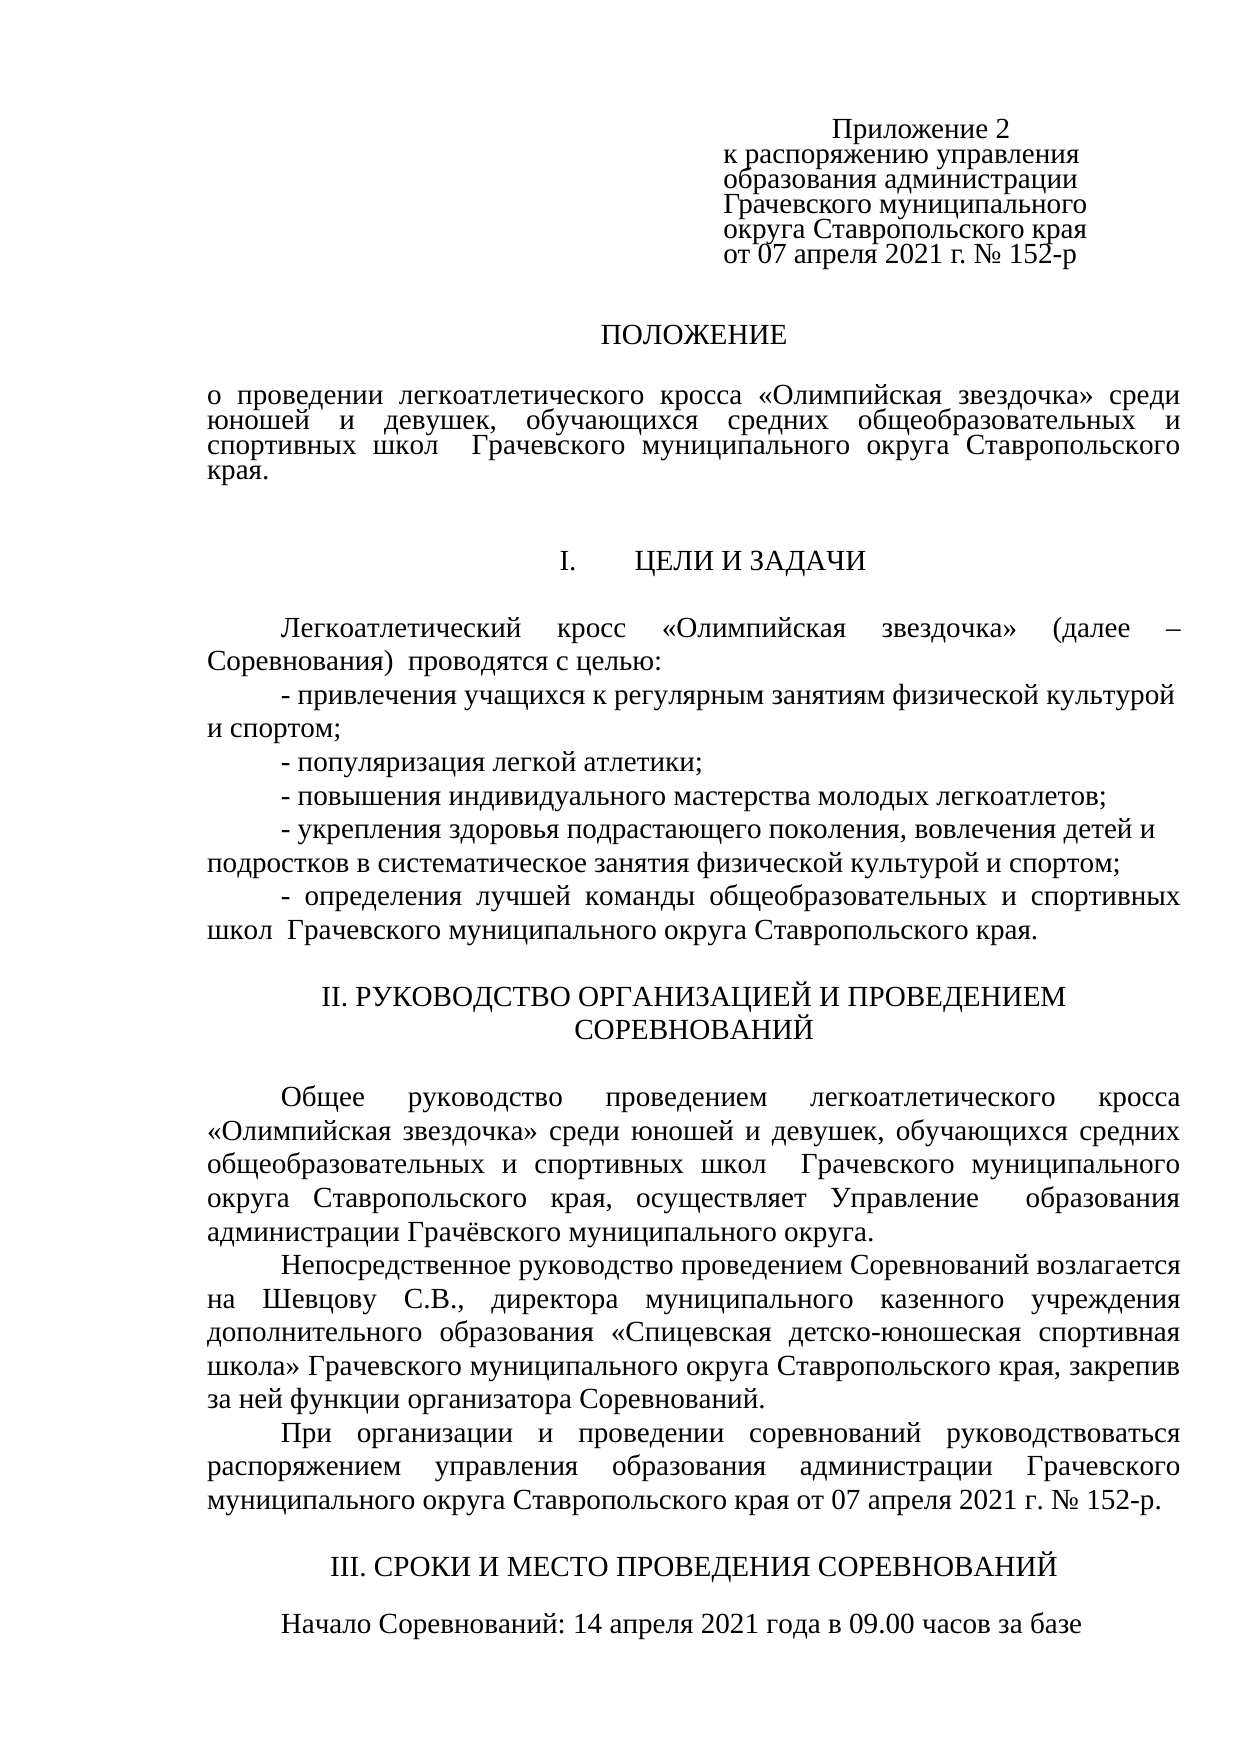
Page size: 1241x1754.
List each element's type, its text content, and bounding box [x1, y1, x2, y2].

text Приложение 2 [649, 118, 1181, 143]
text - повышения индивидуального мастерства молодых легкоатлетов; [207, 778, 1181, 811]
text Начало Соревнований: 14 апреля 2021 года в 09.00 часов за базе [207, 1607, 1181, 1640]
text округа Ставропольского края [649, 218, 1181, 243]
text Легкоатлетический кросс «Олимпийская звездочка» (далее – Соревнования) проводятся с целью: [207, 610, 1181, 677]
text Грачевского муниципального [207, 193, 1181, 218]
text - определения лучшей команды общеобразовательных и спортивных школ Грачевского муниципального округа Ставропольского края. [207, 878, 1181, 945]
text ПОЛОЖЕНИЕ [207, 317, 1181, 351]
text III. СРОКИ И МЕСТО ПРОВЕДЕНИЯ СОРЕВНОВАНИЙ [207, 1549, 1181, 1583]
text от 07 апреля 2021 г. № 152-р [207, 243, 1181, 268]
text Общее руководство проведением легкоатлетического кросса «Олимпийская звездочка» среди юношей и девушек, обучающихся средних общеобразовательных и спортивных школ Грачевского муниципального округа Ставропольского края, осуществляет Управление образования администрации Грачёвского муниципального округа. [207, 1079, 1181, 1247]
text - популяризация легкой атлетики; [207, 744, 1181, 778]
list ЦЕЛИ И ЗАДАЧИ [244, 543, 1181, 576]
text Непосредственное руководство проведением Соревнований возлагается на Шевцову С.В., директора муниципального казенного учреждения дополнительного образования «Спицевская детско-юношеская спортивная школа» Грачевского муниципального округа Ставропольского края, закрепив за ней функции организатора Соревнований. [207, 1247, 1181, 1415]
text - привлечения учащихся к регулярным занятиям физической культурой и спортом; [207, 677, 1181, 744]
text - укрепления здоровья подрастающего поколения, вовлечения детей и подростков в систематическое занятия физической культурой и спортом; [207, 811, 1181, 878]
text о проведении легкоатлетического кросса «Олимпийская звездочка» среди юношей и девушек, обучающихся средних общеобразовательных и спортивных школ Грачевского муниципального округа Ставропольского края. [207, 384, 1181, 484]
text образования администрации [207, 168, 1181, 193]
text При организации и проведении соревнований руководствоваться распоряжением управления образования администрации Грачевского муниципального округа Ставропольского края от 07 апреля 2021 г. № 152-р. [207, 1415, 1181, 1516]
text II. РУКОВОДСТВО ОРГАНИЗАЦИЕЙ И ПРОВЕДЕНИЕМ СОРЕВНОВАНИЙ [207, 979, 1181, 1046]
text к распоряжению управления [207, 143, 1181, 168]
